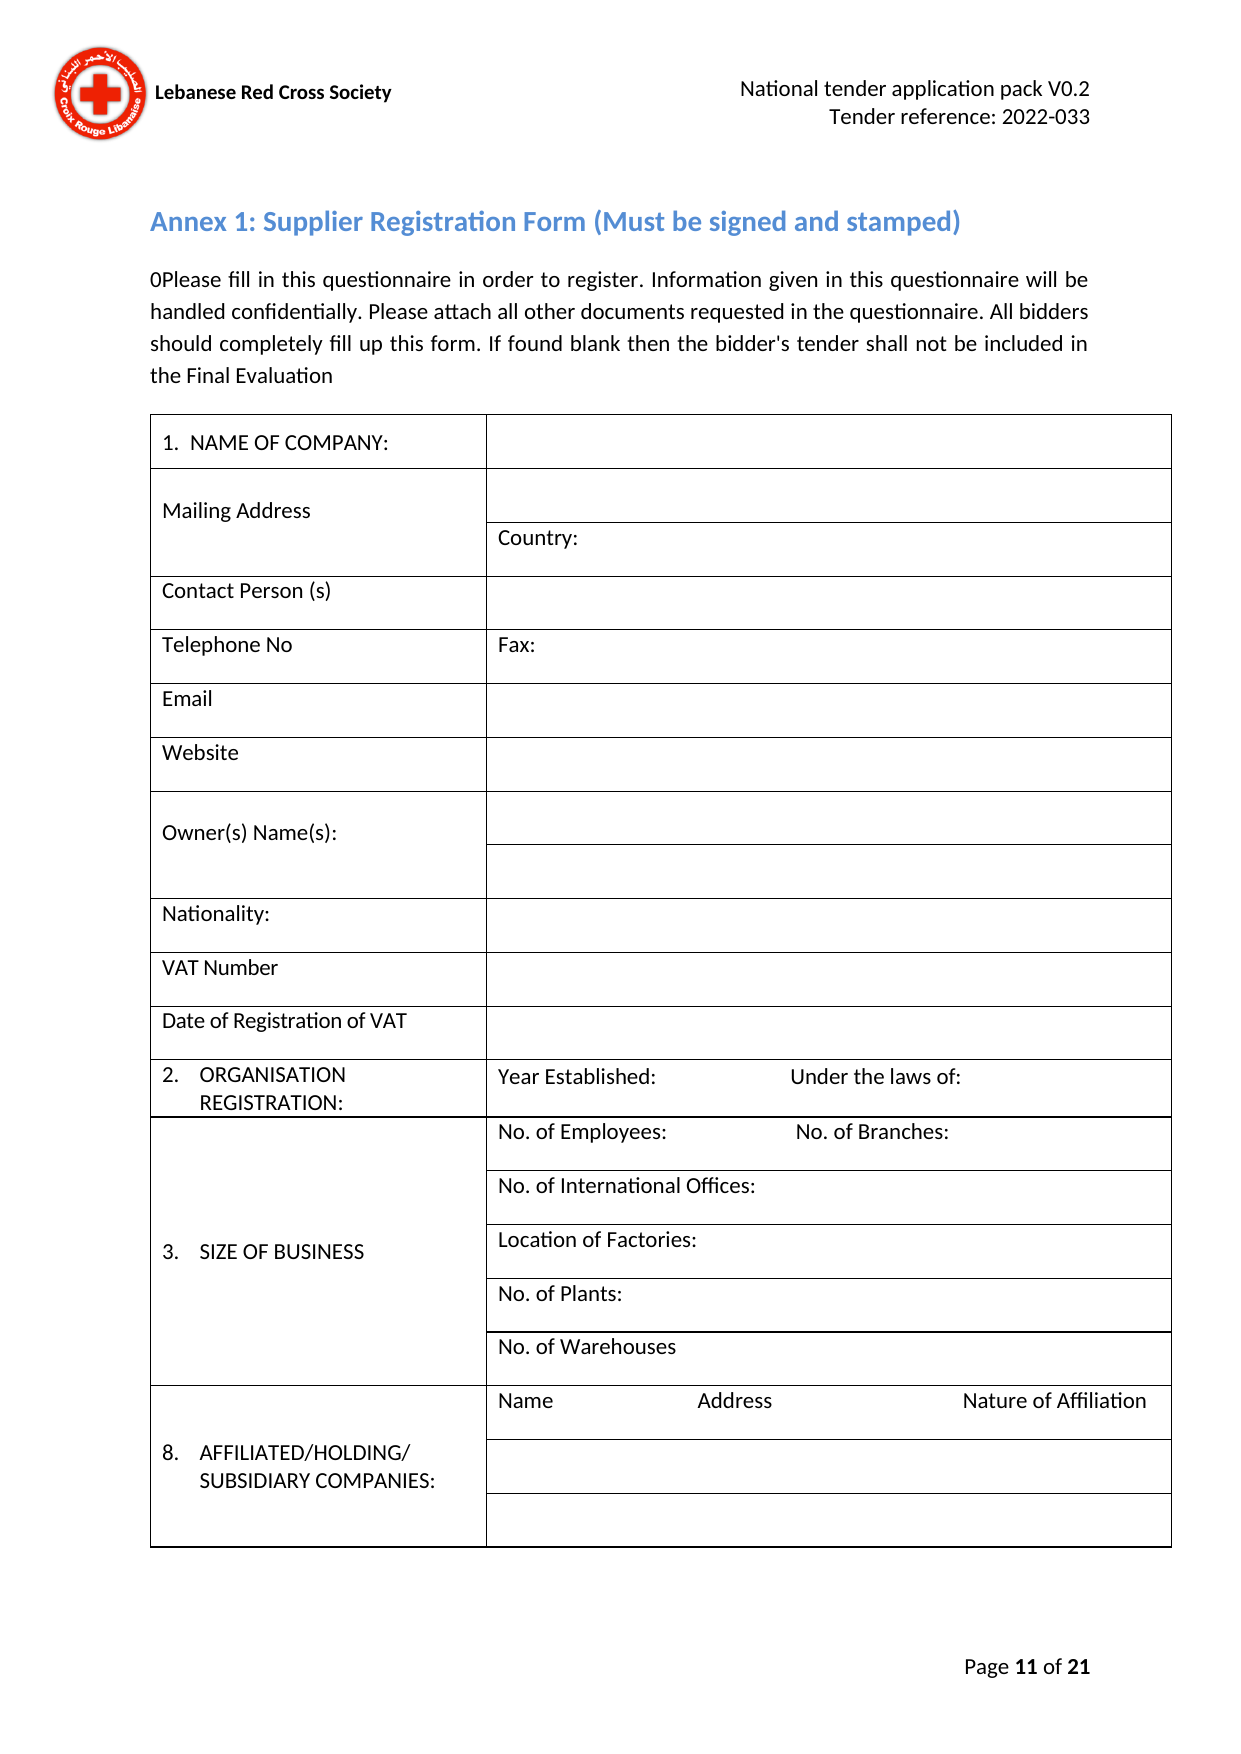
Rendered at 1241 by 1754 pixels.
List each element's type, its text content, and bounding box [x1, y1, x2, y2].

table_cell [487, 1007, 1171, 1059]
table_cell No. of Warehouses [487, 1333, 1171, 1385]
table_cell [487, 792, 1171, 844]
table_cell Year Established: Under the laws of: [487, 1060, 1171, 1116]
table_cell [487, 899, 1171, 952]
table_cell Date of Registration of VAT [151, 1007, 486, 1059]
table_cell AFFILIATED/HOLDING/ SUBSIDIARY COMPANIES: [151, 1386, 486, 1546]
table_cell Contact Person (s) [151, 577, 486, 629]
table_cell ORGANISATION REGISTRATION: [151, 1060, 486, 1116]
table_cell Website [151, 738, 486, 791]
table_cell VAT Number [151, 953, 486, 1006]
table_cell [487, 684, 1171, 737]
table_cell [487, 1494, 1171, 1546]
table_cell Mailing Address [151, 469, 486, 576]
table_cell Email [151, 684, 486, 737]
table_cell [487, 845, 1171, 898]
table_cell Country: [487, 523, 1171, 576]
table_cell SIZE OF BUSINESS [151, 1118, 486, 1385]
table_cell [487, 577, 1171, 629]
table_cell Telephone No [151, 630, 486, 683]
table_cell Location of Factories: [487, 1225, 1171, 1278]
table_cell [487, 469, 1171, 522]
table_cell [487, 1440, 1171, 1493]
picture [43, 39, 156, 148]
table_cell No. of International Offices: [487, 1171, 1171, 1224]
table_cell [487, 953, 1171, 1006]
text Annex 1: Supplier Registration Form (Must be signed and stamped) [150, 203, 1090, 239]
table_cell Nationality: [151, 899, 486, 952]
table_cell No. of Employees: No. of Branches: [487, 1118, 1171, 1170]
table_header [487, 415, 1171, 468]
table_cell Owner(s) Name(s): [151, 792, 486, 898]
table_cell Fax: [487, 630, 1171, 683]
table_header NAME OF COMPANY: [151, 415, 486, 468]
table_cell No. of Plants: [487, 1279, 1171, 1331]
table_cell Name Address Nature of Affiliation [487, 1386, 1171, 1439]
text 0Please fill in this questionnaire in order to register. Information given in this questionnaire will be handled confidentially. Please attach all other documents requested in the questionnaire. All bidders should completely fill up this form. If found blank then the bidder's tender shall not be included in the Final Evaluation [150, 265, 1090, 389]
table_cell [487, 738, 1171, 791]
